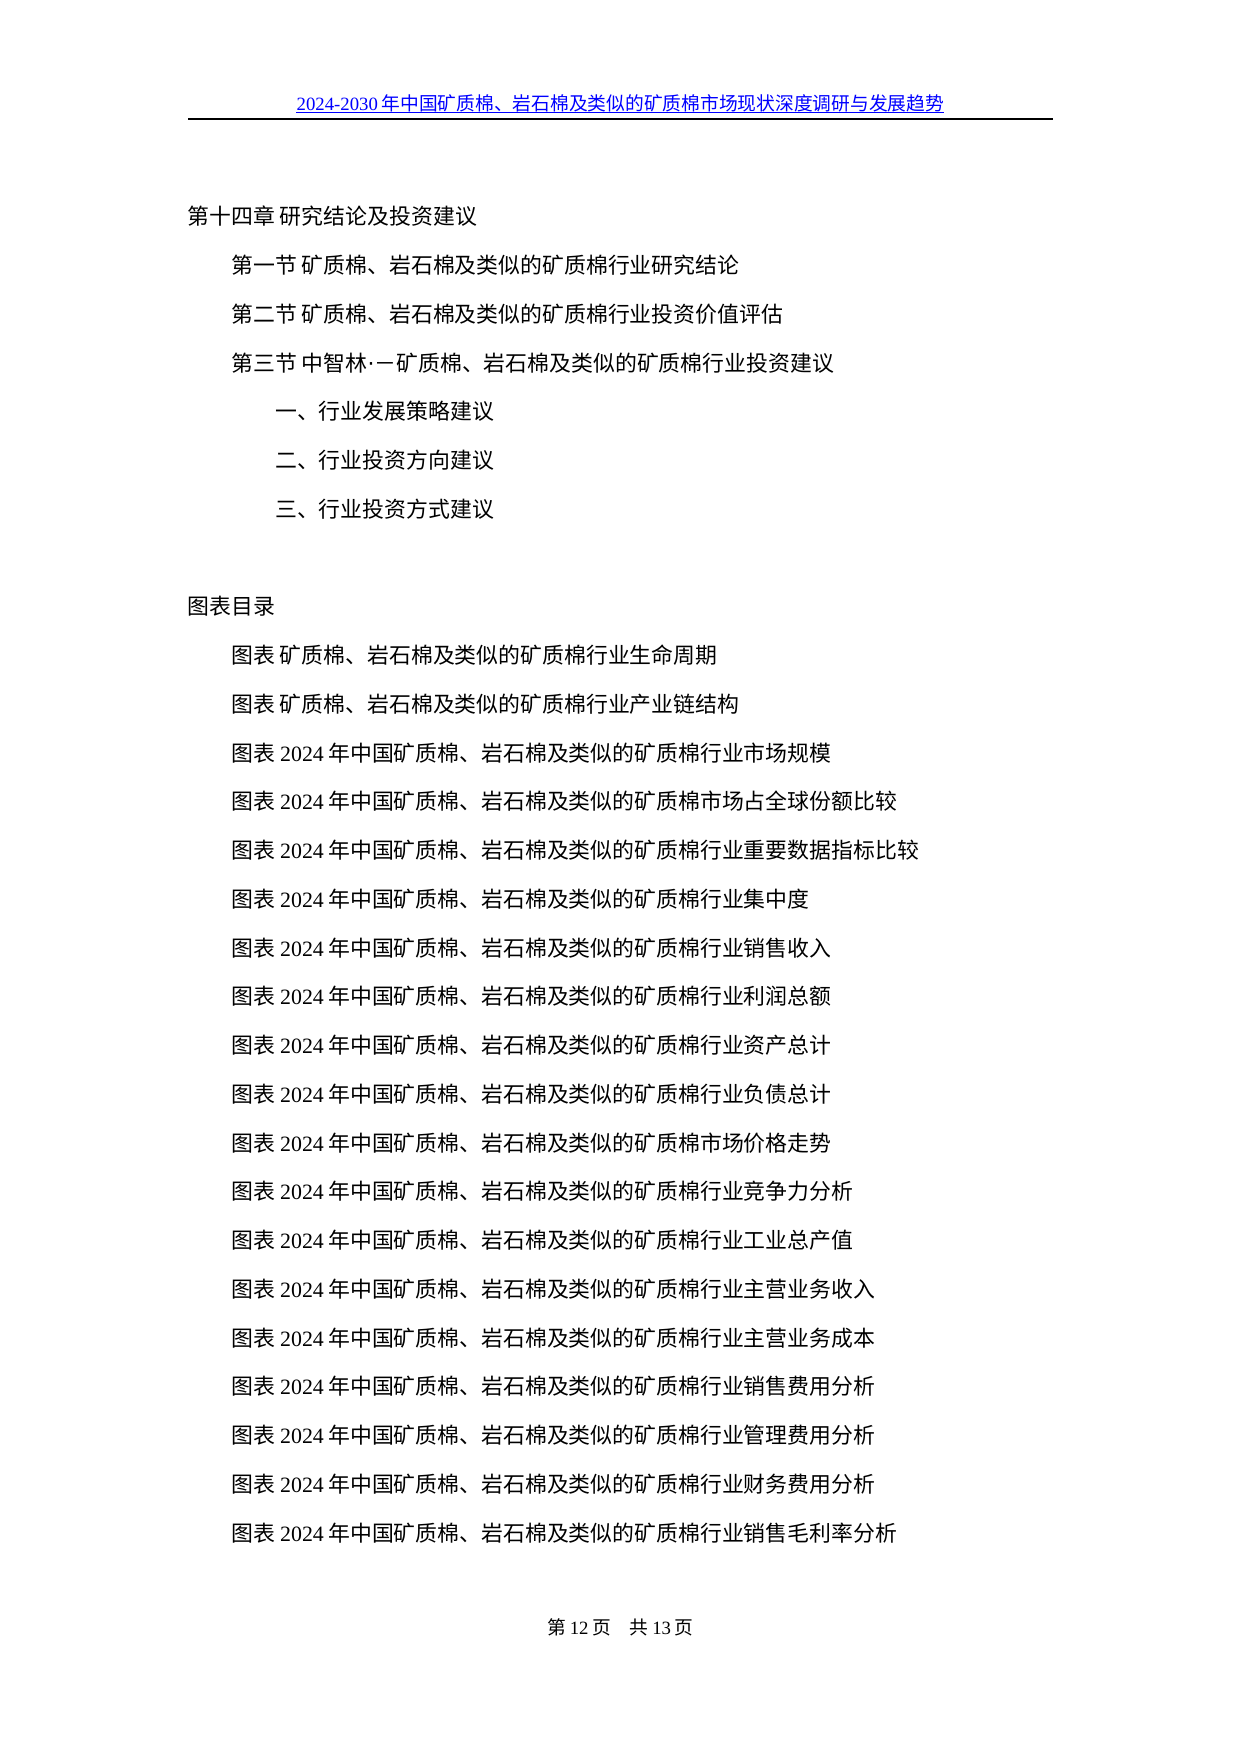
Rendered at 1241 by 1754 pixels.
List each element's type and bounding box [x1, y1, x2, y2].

text [187, 150, 1053, 1548]
